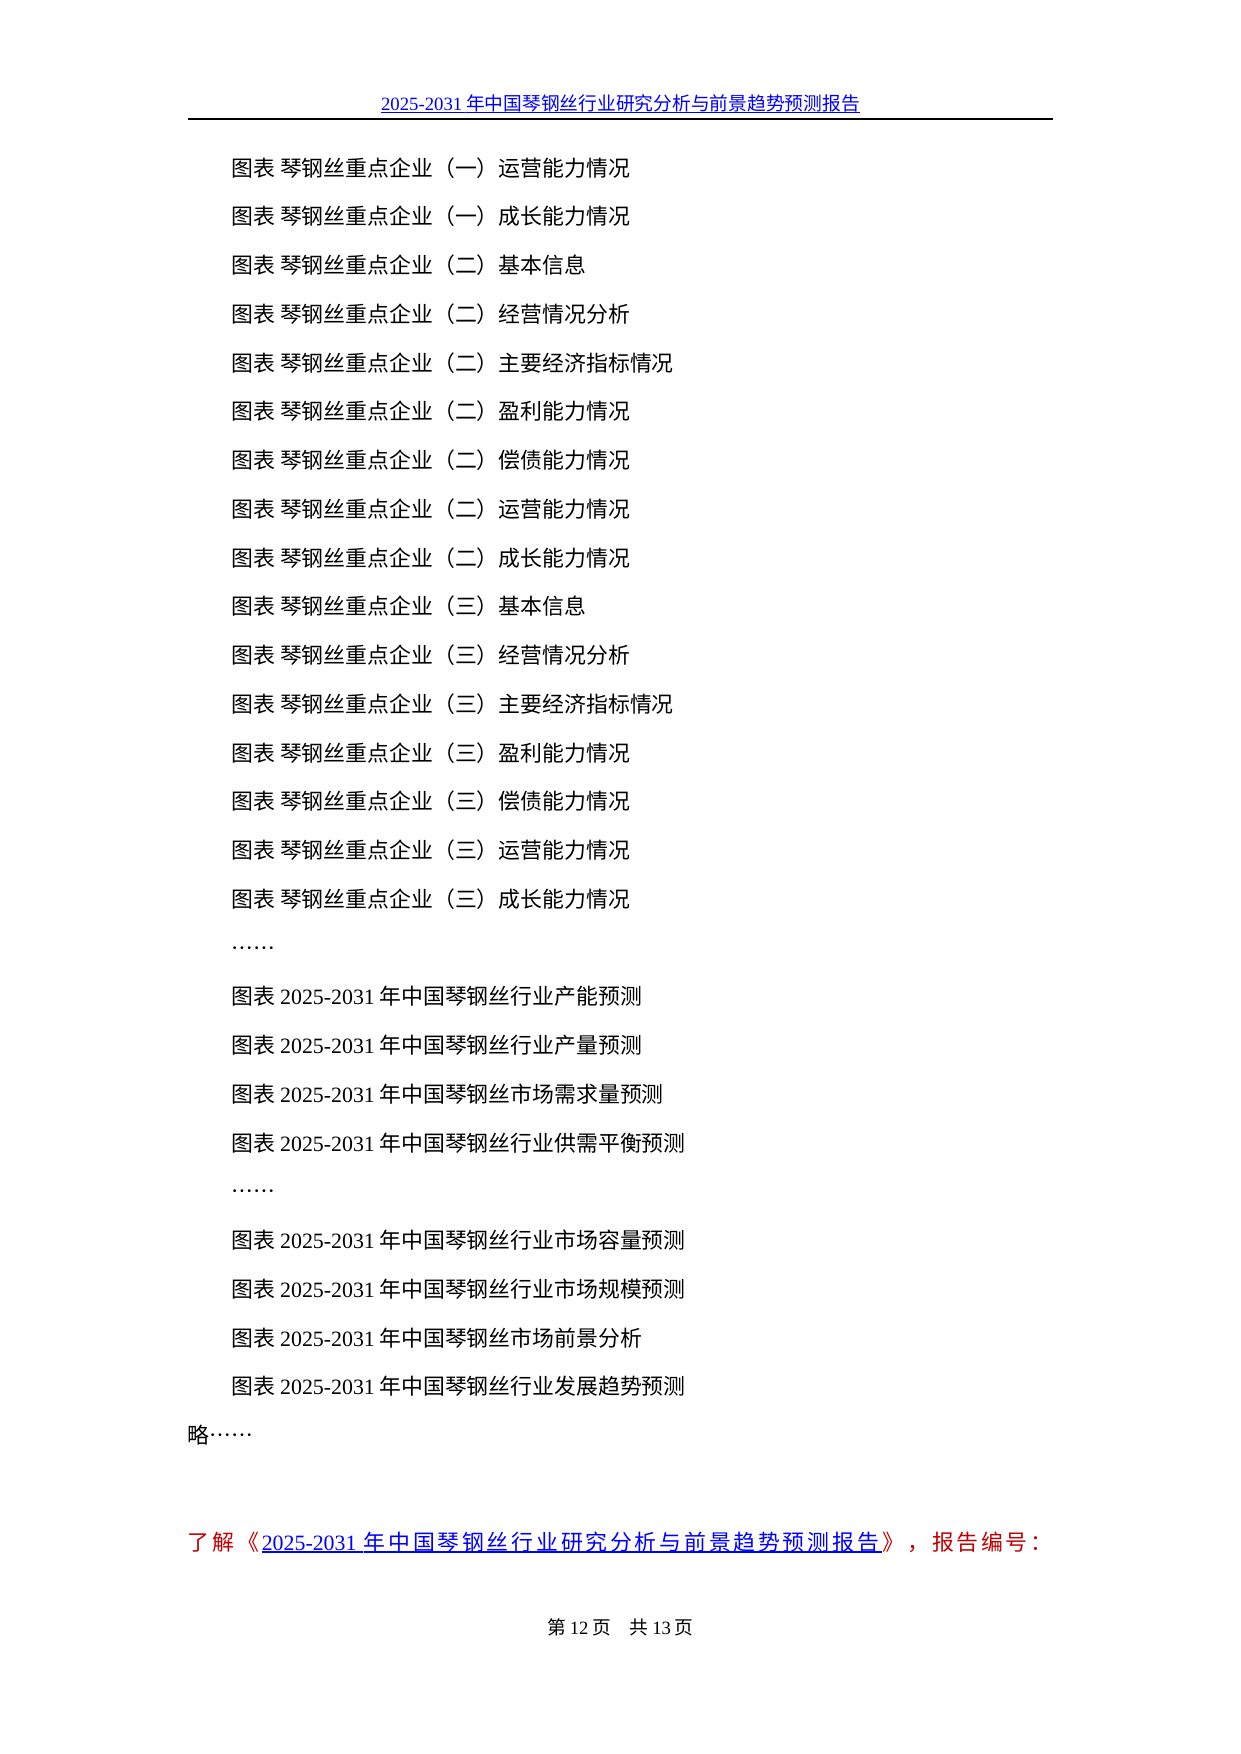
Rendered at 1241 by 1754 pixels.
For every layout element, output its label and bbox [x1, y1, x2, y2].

text [187, 1524, 1053, 1557]
text [187, 150, 1053, 1450]
